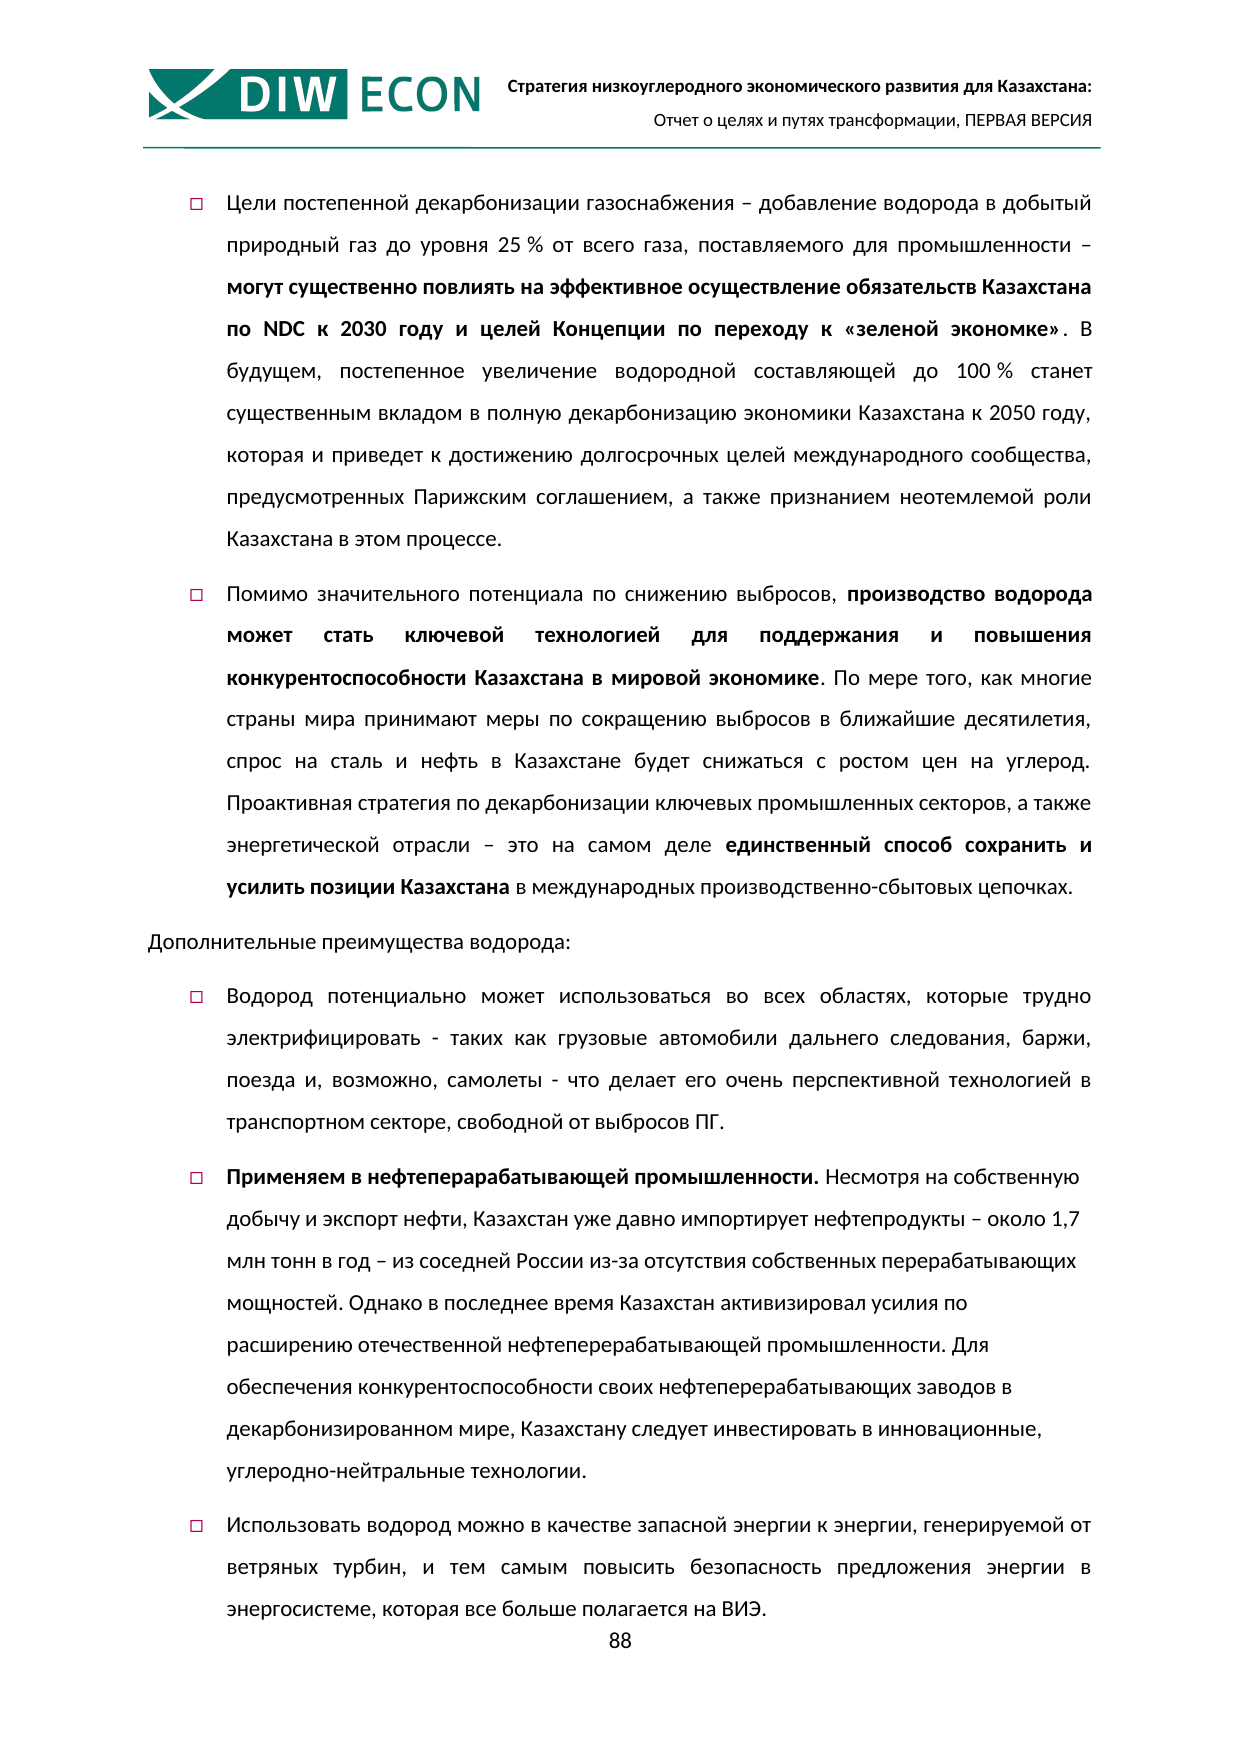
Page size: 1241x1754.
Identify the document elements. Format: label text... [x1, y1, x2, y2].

list Использовать водород можно в качестве запасной энергии к энергии, генерируемой от ветряных турбин, и тем самым повысить безопасность предложения энергии в энергосистеме, которая все больше полагается на ВИЭ. [189, 1510, 1093, 1622]
list Водород потенциально может использоваться во всех областях, которые трудно электрифицировать - таких как грузовые автомобили дальнего следования, баржи, поезда и, возможно, самолеты - что делает его очень перспективной технологией в транспортном секторе, свободной от выбросов ПГ. [189, 981, 1093, 1135]
picture [148, 69, 480, 120]
list Применяем в нефтеперарабатывающей промышленности. Несмотря на собственную добычу и экспорт нефти, Казахстан уже давно импортирует нефтепродукты – около 1,7 млн тонн в год – из соседней России из-за отсутствия собственных перерабатывающих мощностей. Однако в последнее время Казахстан активизировал усилия по расширению отечественной нефтеперерабатывающей промышленности. Для обеспечения конкурентоспособности своих нефтеперерабатывающих заводов в декарбонизированном мире, Казахстану следует инвестировать в инновационные, углеродно-нейтральные технологии. [189, 1162, 1093, 1484]
list Цели постепенной декарбонизации газоснабжения – добавление водорода в добытый природный газ до уровня 25 % от всего газа, поставляемого для промышленности – могут существенно повлиять на эффективное осуществление обязательств Казахстана по NDC к 2030 году и целей Концепции по переходу к «зеленой экономке». В будущем, постепенное увеличение водородной составляющей до 100 % станет существенным вкладом в полную декарбонизацию экономики Казахстана к 2050 году, которая и приведет к достижению долгосрочных целей международного сообщества, предусмотренных Парижским соглашением, а также признанием неотемлемой роли Казахстана в этом процессе. [189, 188, 1093, 552]
list Помимо значительного потенциала по снижению выбросов, производство водорода может стать ключевой технологией для поддержания и повышения конкурентоспособности Казахстана в мировой экономике. По мере того, как многие страны мира принимают меры по сокращению выбросов в ближайшие десятилетия, спрос на сталь и нефть в Казахстане будет снижаться с ростом цен на углерод. Проактивная стратегия по декарбонизации ключевых промышленных секторов, а также энергетической отрасли – это на самом деле единственный способ сохранить и усилить позиции Казахстана в международных производственно-сбытовых цепочках. [189, 579, 1093, 901]
text Дополнительные преимущества водорода: [148, 927, 1093, 955]
